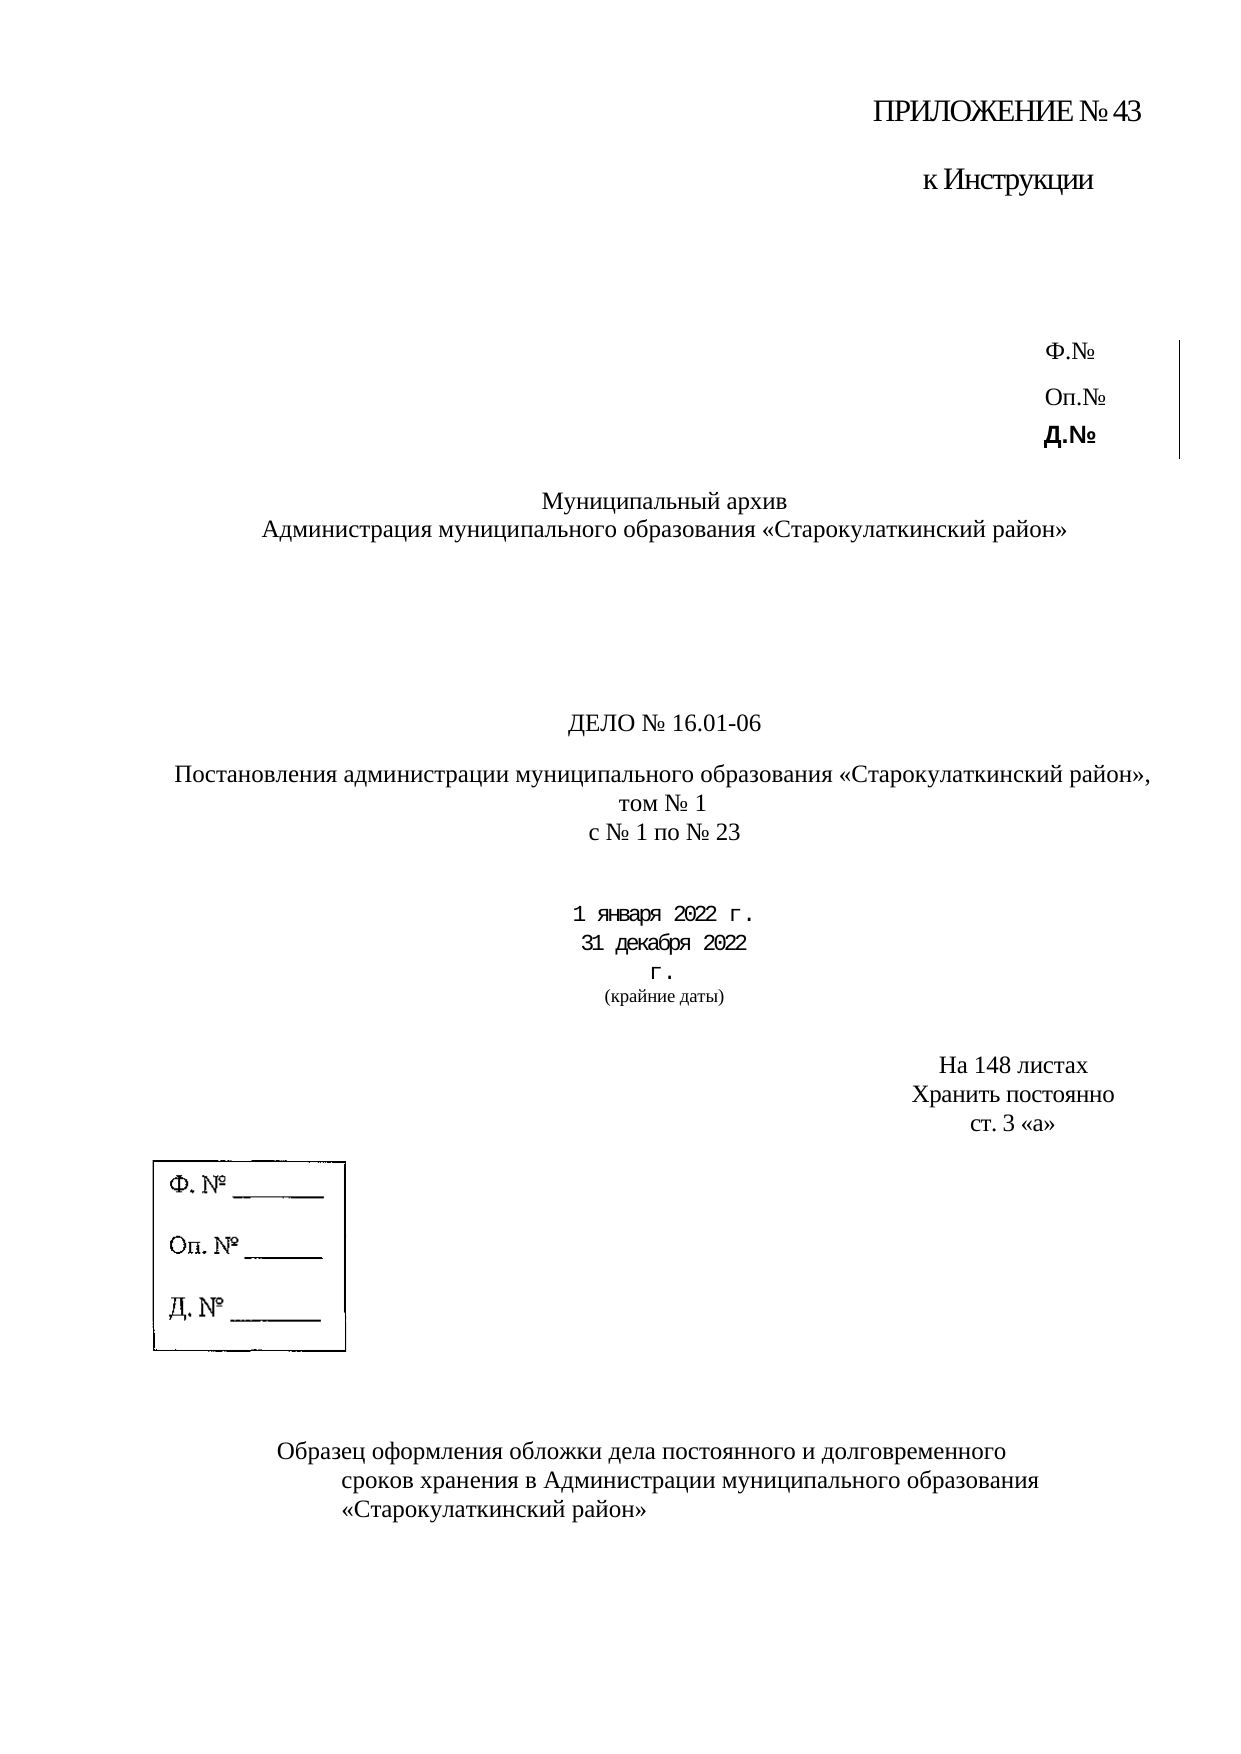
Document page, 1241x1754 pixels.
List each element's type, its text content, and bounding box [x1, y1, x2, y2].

text ПРИЛОЖЕНИЕ № 43 [873, 93, 1166, 129]
picture [152, 1160, 347, 1352]
text к Инструкции [923, 161, 1166, 197]
text На 148 листах [861, 1050, 1166, 1079]
text Муниципальный архив [163, 486, 1166, 514]
text Постановления администрации муниципального образования «Старокулаткинский район», том № 1 [159, 759, 1166, 817]
text Оп.№ [1044, 382, 1166, 411]
text (крайние даты) [163, 985, 1166, 1006]
text Хранить постоянно [861, 1079, 1166, 1108]
text 1 января 2022 г. 31 декабря 2022 г. [568, 898, 760, 985]
text Д.№ [1044, 421, 1166, 449]
text с № 1 по № 23 [163, 817, 1166, 846]
text ст. 3 «а» [860, 1108, 1166, 1137]
text Ф.№ [1045, 336, 1166, 365]
text Администрация муниципального образования «Старокулаткинский район» [164, 514, 1166, 543]
text Образец оформления обложки дела постоянного и долговременного сроков хранения в Администрации муниципального образования «Старокулаткинский район» [277, 1436, 1074, 1523]
text ДЕЛО № 16.01-06 [163, 708, 1166, 737]
